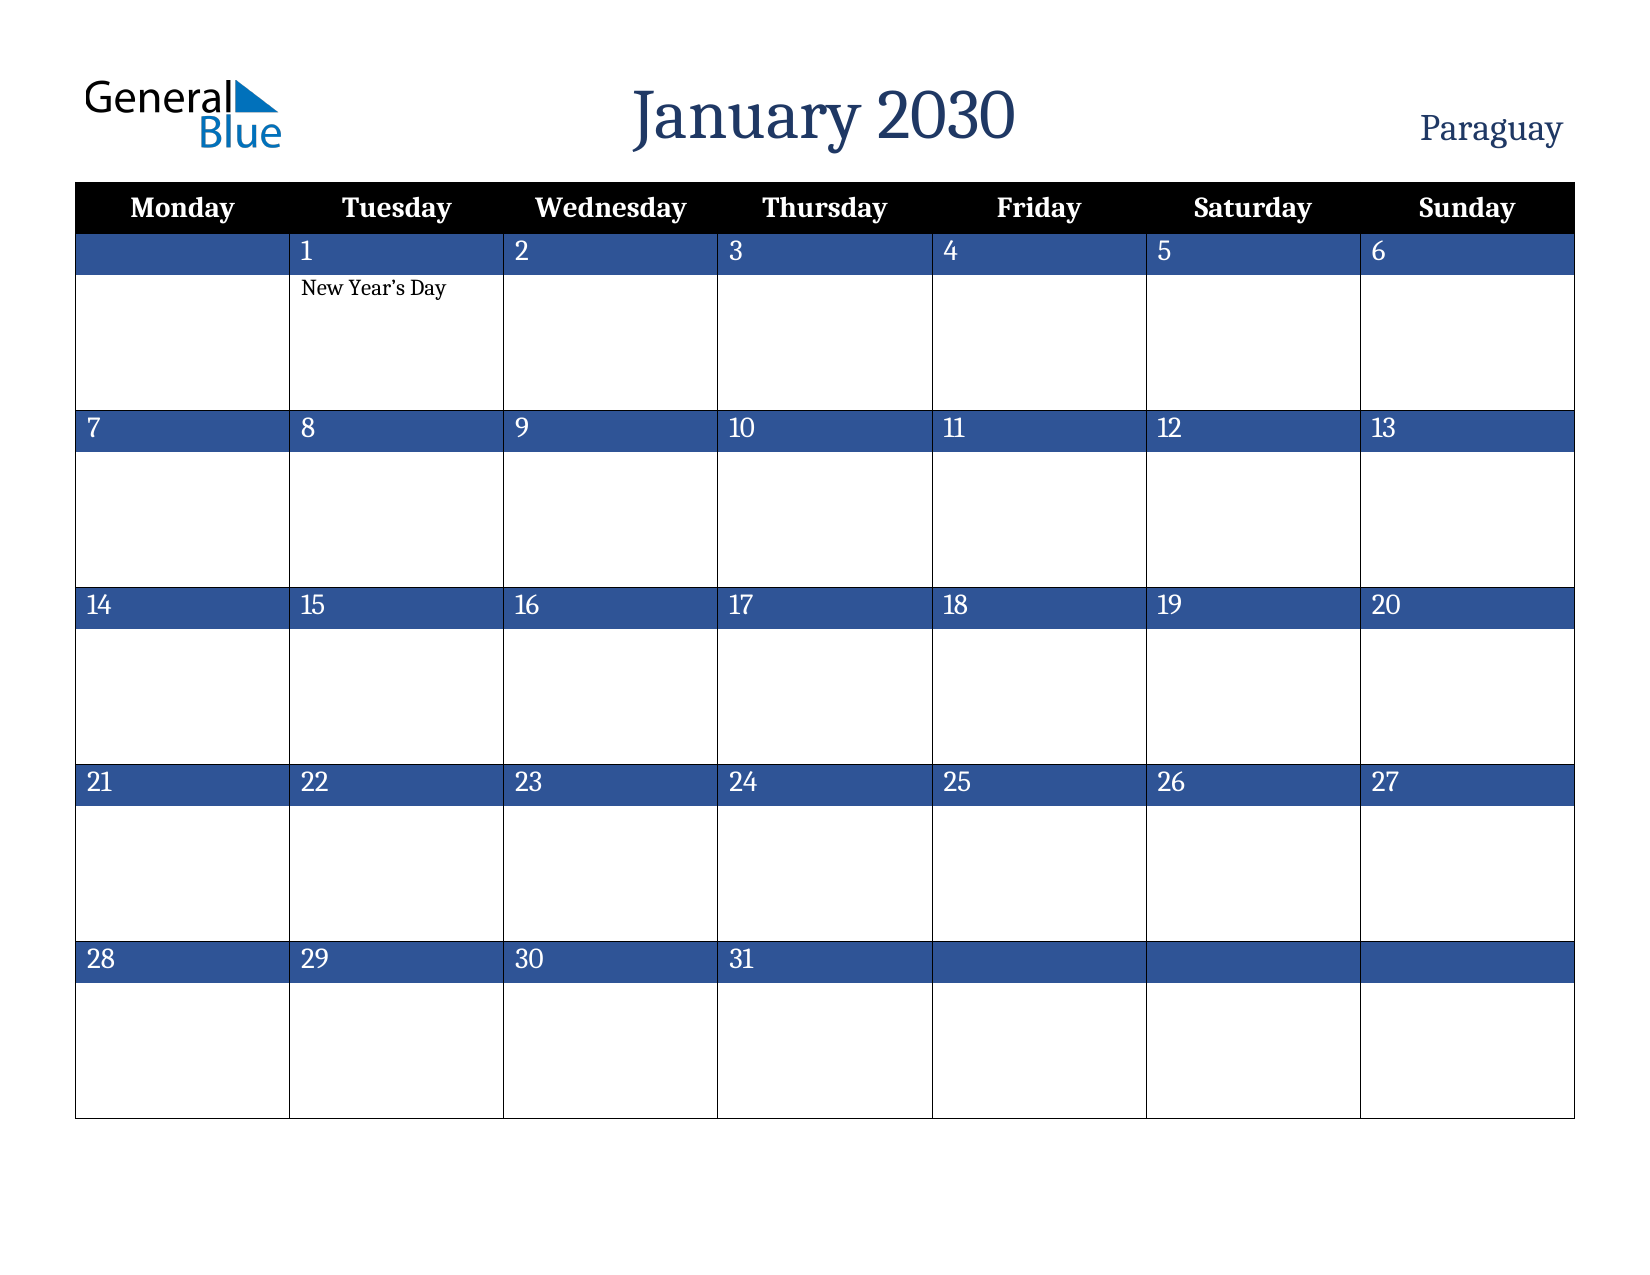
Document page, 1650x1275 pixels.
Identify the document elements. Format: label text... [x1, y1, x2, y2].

table_cell 7 [76, 411, 289, 452]
table_cell [76, 629, 289, 764]
table_header Paraguay [1146, 75, 1574, 182]
table_cell [1361, 806, 1574, 941]
table_cell 22 [290, 765, 503, 806]
table_cell [504, 806, 717, 941]
table_cell 14 [76, 588, 289, 629]
table_cell 21 [76, 765, 289, 806]
table_cell [1361, 629, 1574, 764]
table_cell [504, 629, 717, 764]
table_cell 6 [1361, 234, 1574, 275]
table_cell 30 [504, 942, 717, 983]
table_cell [76, 234, 289, 275]
table_cell [290, 983, 503, 1118]
table_cell Friday [933, 183, 1146, 233]
table_cell [1147, 629, 1360, 764]
table_cell [290, 806, 503, 941]
table_cell 29 [290, 942, 503, 983]
table_cell Wednesday [504, 183, 717, 233]
table_cell 3 [718, 234, 932, 275]
table_cell 18 [933, 588, 1146, 629]
table_header January 2030 [504, 75, 1146, 182]
table_cell [1147, 983, 1360, 1118]
table_cell 8 [290, 411, 503, 452]
table_cell [933, 942, 1146, 983]
table_cell [933, 983, 1146, 1118]
table_cell [1361, 275, 1574, 410]
table_cell Saturday [1147, 183, 1360, 233]
table_cell [718, 983, 932, 1118]
table_cell [1147, 275, 1360, 410]
table_cell 19 [1147, 588, 1360, 629]
table_cell 10 [718, 411, 932, 452]
table_cell [1361, 452, 1574, 587]
table_cell [1147, 452, 1360, 587]
table_cell 20 [1361, 588, 1574, 629]
table_cell [1361, 983, 1574, 1118]
table_cell [76, 983, 289, 1118]
table_cell [933, 452, 1146, 587]
table_cell Tuesday [290, 183, 503, 233]
table_cell 25 [933, 765, 1146, 806]
table_cell Sunday [1361, 183, 1574, 233]
table_cell 5 [1147, 234, 1360, 275]
table_cell 1 [290, 234, 503, 275]
table_cell 27 [1361, 765, 1574, 806]
table_header [76, 75, 503, 182]
table_cell [290, 452, 503, 587]
table_cell [933, 275, 1146, 410]
table_cell [290, 629, 503, 764]
table_cell 9 [504, 411, 717, 452]
table_cell 15 [290, 588, 503, 629]
table_cell [718, 629, 932, 764]
table_cell 28 [76, 942, 289, 983]
table_cell 12 [1147, 411, 1360, 452]
table_cell 24 [718, 765, 932, 806]
table_cell [504, 452, 717, 587]
table_cell 26 [1147, 765, 1360, 806]
table_cell 16 [504, 588, 717, 629]
table_cell [718, 452, 932, 587]
table_cell New Year’s Day [290, 275, 503, 410]
table_cell 17 [718, 588, 932, 629]
table_cell [504, 275, 717, 410]
picture [86, 80, 281, 148]
table_cell [1147, 806, 1360, 941]
table_cell [76, 452, 289, 587]
table_cell [76, 275, 289, 410]
table_cell [718, 806, 932, 941]
table_cell [504, 983, 717, 1118]
table_cell 4 [933, 234, 1146, 275]
table_cell 31 [718, 942, 932, 983]
table_cell 13 [1361, 411, 1574, 452]
table_cell [933, 629, 1146, 764]
table_cell 2 [504, 234, 717, 275]
table_cell [1361, 942, 1574, 983]
table_cell [76, 806, 289, 941]
table_cell Monday [76, 183, 289, 233]
table_cell [933, 806, 1146, 941]
table_cell Thursday [718, 183, 932, 233]
table_cell [718, 275, 932, 410]
table_cell 11 [933, 411, 1146, 452]
table_cell [1147, 942, 1360, 983]
table_cell 23 [504, 765, 717, 806]
